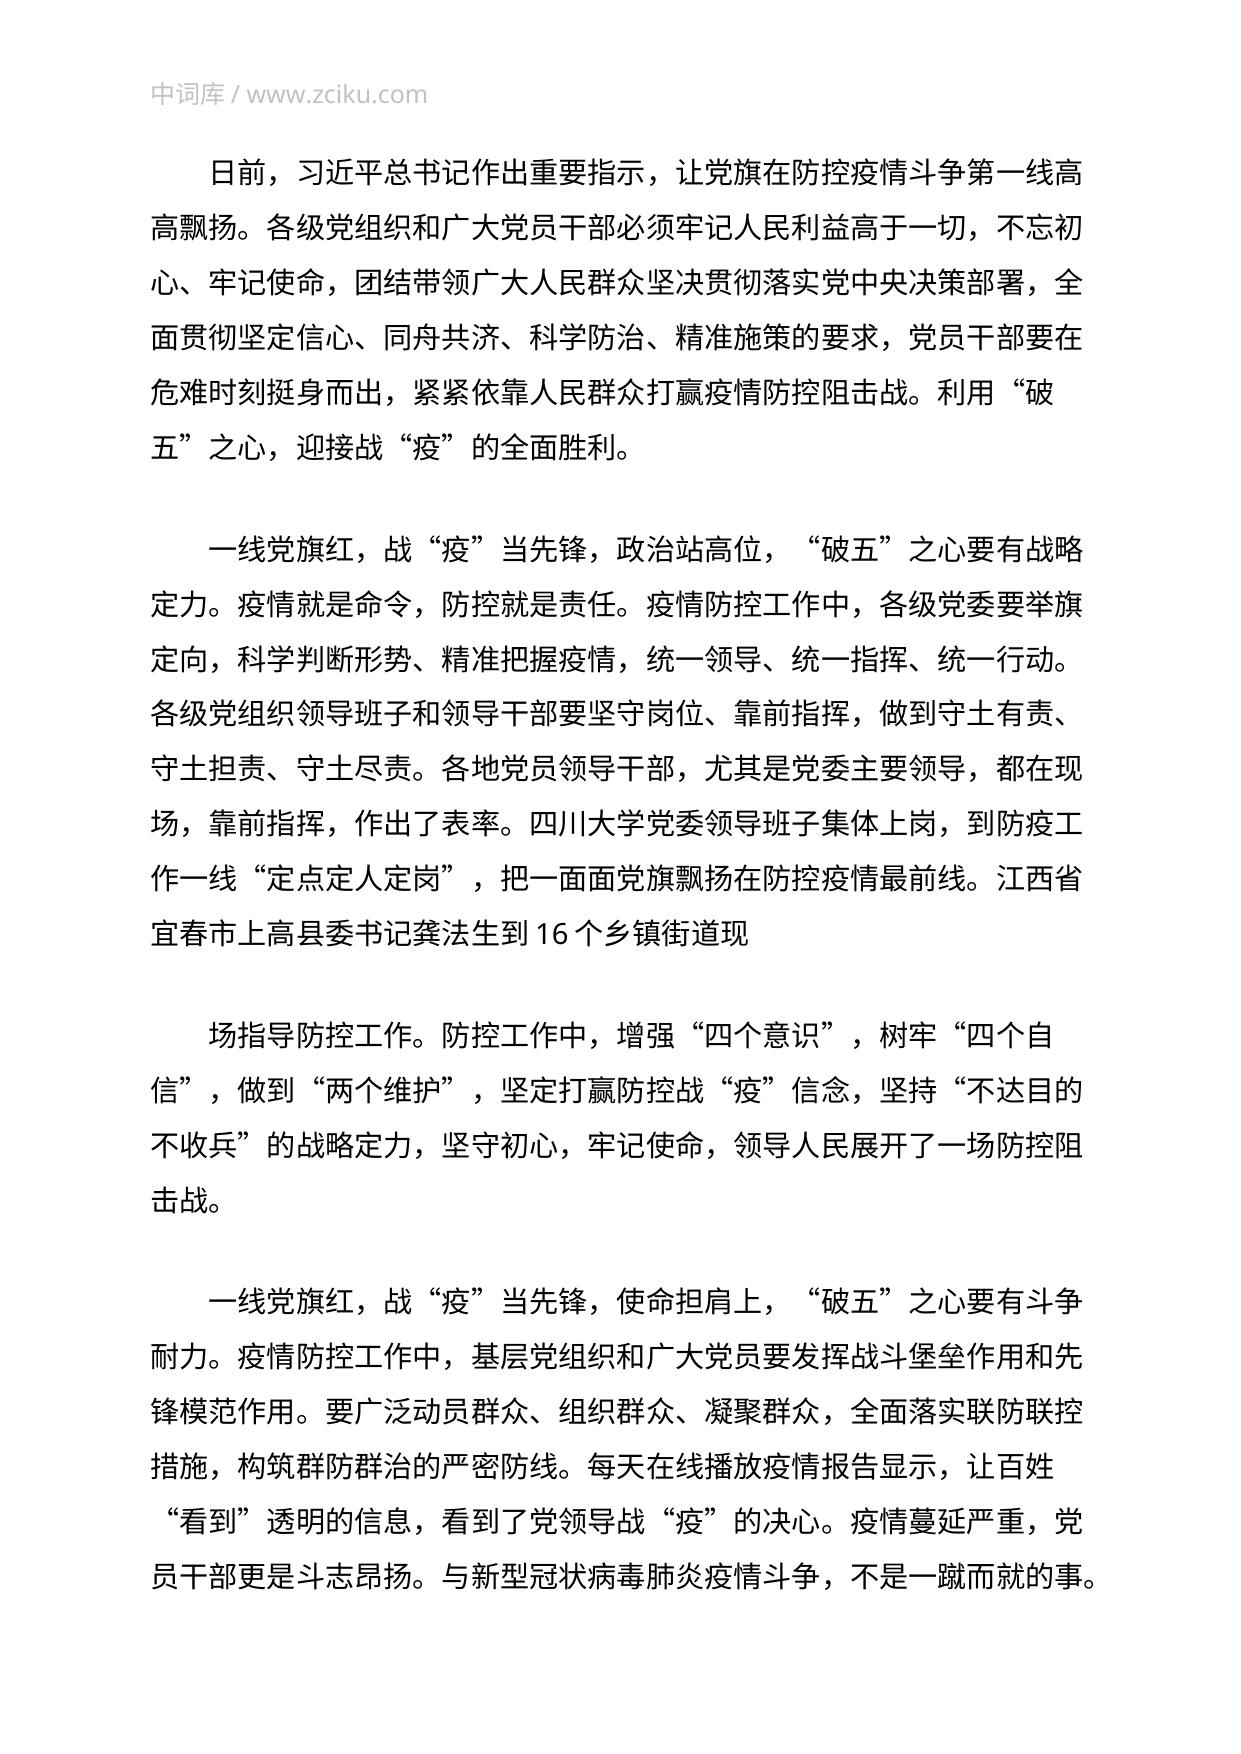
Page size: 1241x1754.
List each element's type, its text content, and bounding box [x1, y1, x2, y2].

text 一线党旗红，战“疫”当先锋，政治站高位，“破五”之心要有战略定力。疫情就是命令，防控就是责任。疫情防控工作中，各级党委要举旗定向，科学判断形势、精准把握疫情，统一领导、统一指挥、统一行动。各级党组织领导班子和领导干部要坚守岗位、靠前指挥，做到守土有责、守土担责、守土尽责。各地党员领导干部，尤其是党委主要领导，都在现场，靠前指挥，作出了表率。四川大学党委领导班子集体上岗，到防疫工作一线“定点定人定岗”，把一面面党旗飘扬在防控疫情最前线。江西省宜春市上高县委书记龚法生到16个乡镇街道现 [150, 526, 1090, 953]
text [150, 1279, 1090, 1596]
text 日前，习近平总书记作出重要指示，让党旗在防控疫情斗争第一线高高飘扬。各级党组织和广大党员干部必须牢记人民利益高于一切，不忘初心、牢记使命，团结带领广大人民群众坚决贯彻落实党中央决策部署，全面贯彻坚定信心、同舟共济、科学防治、精准施策的要求，党员干部要在危难时刻挺身而出，紧紧依靠人民群众打赢疫情防控阻击战。利用“破五”之心，迎接战“疫”的全面胜利。 [150, 150, 1090, 467]
text 场指导防控工作。防控工作中，增强“四个意识”，树牢“四个自信”，做到“两个维护”，坚定打赢防控战“疫”信念，坚持“不达目的不收兵”的战略定力，坚守初心，牢记使命，领导人民展开了一场防控阻击战。 [150, 1012, 1090, 1219]
